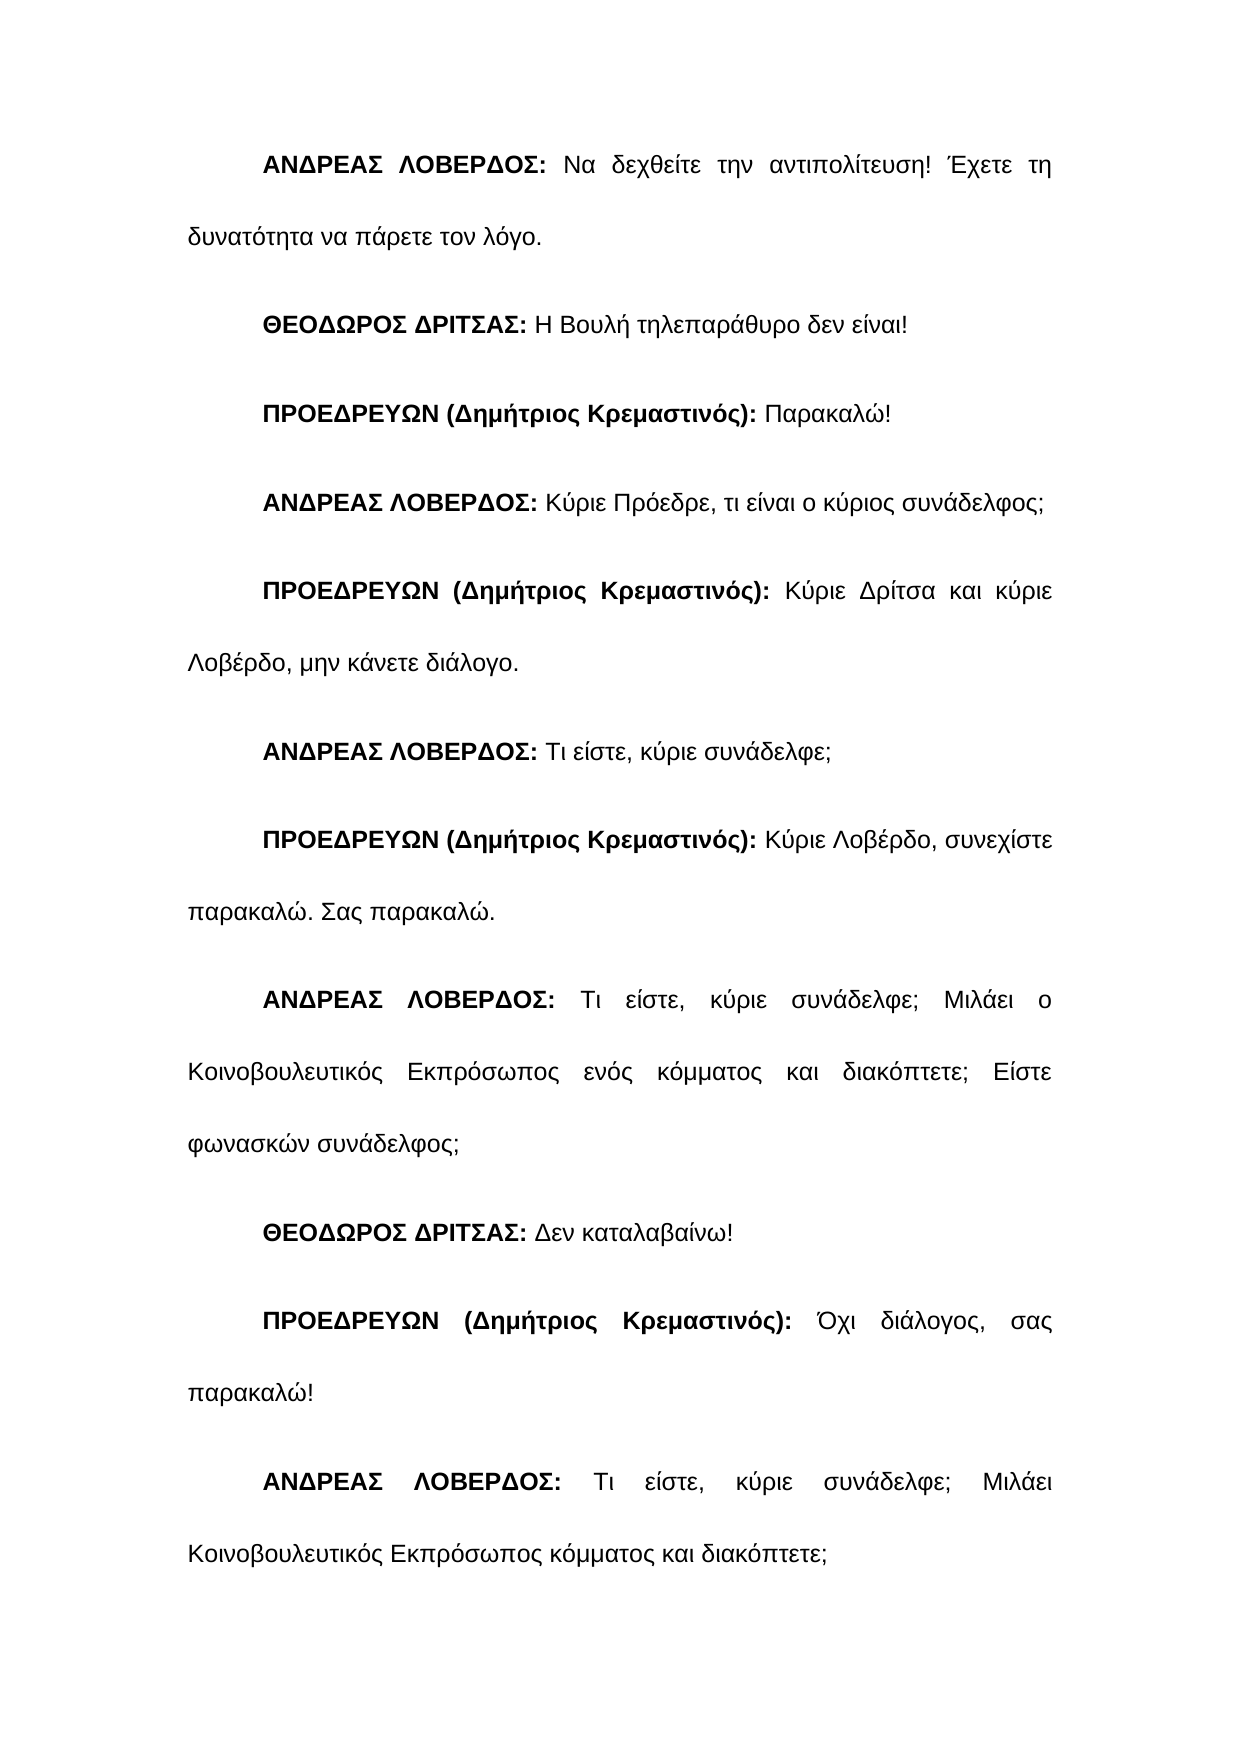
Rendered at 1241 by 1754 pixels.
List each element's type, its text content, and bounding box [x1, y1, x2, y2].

text ΑΝΔΡΕΑΣ ΛΟΒΕΡΔΟΣ: Να δεχθείτε την αντιπολίτευση! Έχετε τη δυνατότητα να πάρετε τον λόγο. [187, 150, 1053, 251]
text ΑΝΔΡΕΑΣ ΛΟΒΕΡΔΟΣ: Τι είστε, κύριε συνάδελφε; Μιλάει Κοινοβουλευτικός Εκπρόσωπος κόμματος και διακόπτετε; [187, 1467, 1053, 1567]
text ΘΕΟΔΩΡΟΣ ΔΡΙΤΣΑΣ: Δεν καταλαβαίνω! [187, 1218, 1053, 1246]
text ΑΝΔΡΕΑΣ ΛΟΒΕΡΔΟΣ: Τι είστε, κύριε συνάδελφε; Μιλάει ο Κοινοβουλευτικός Εκπρόσωπος ενός κόμματος και διακόπτετε; Είστε φωνασκών συνάδελφος; [187, 985, 1053, 1158]
text ΠΡΟΕΔΡΕΥΩΝ (Δημήτριος Κρεμαστινός): Κύριε Δρίτσα και κύριε Λοβέρδο, μην κάνετε διάλογο. [187, 576, 1053, 677]
text ΑΝΔΡΕΑΣ ΛΟΒΕΡΔΟΣ: Κύριε Πρόεδρε, τι είναι ο κύριος συνάδελφος; [187, 487, 1053, 516]
text ΠΡΟΕΔΡΕΥΩΝ (Δημήτριος Κρεμαστινός): Κύριε Λοβέρδο, συνεχίστε παρακαλώ. Σας παρακαλώ. [187, 825, 1053, 926]
text ΠΡΟΕΔΡΕΥΩΝ (Δημήτριος Κρεμαστινός): Παρακαλώ! [187, 399, 1053, 428]
text ΑΝΔΡΕΑΣ ΛΟΒΕΡΔΟΣ: Τι είστε, κύριε συνάδελφε; [187, 736, 1053, 765]
text ΘΕΟΔΩΡΟΣ ΔΡΙΤΣΑΣ: Η Βουλή τηλεπαράθυρο δεν είναι! [187, 310, 1053, 339]
text ΠΡΟΕΔΡΕΥΩΝ (Δημήτριος Κρεμαστινός): Όχι διάλογος, σας παρακαλώ! [187, 1306, 1053, 1407]
